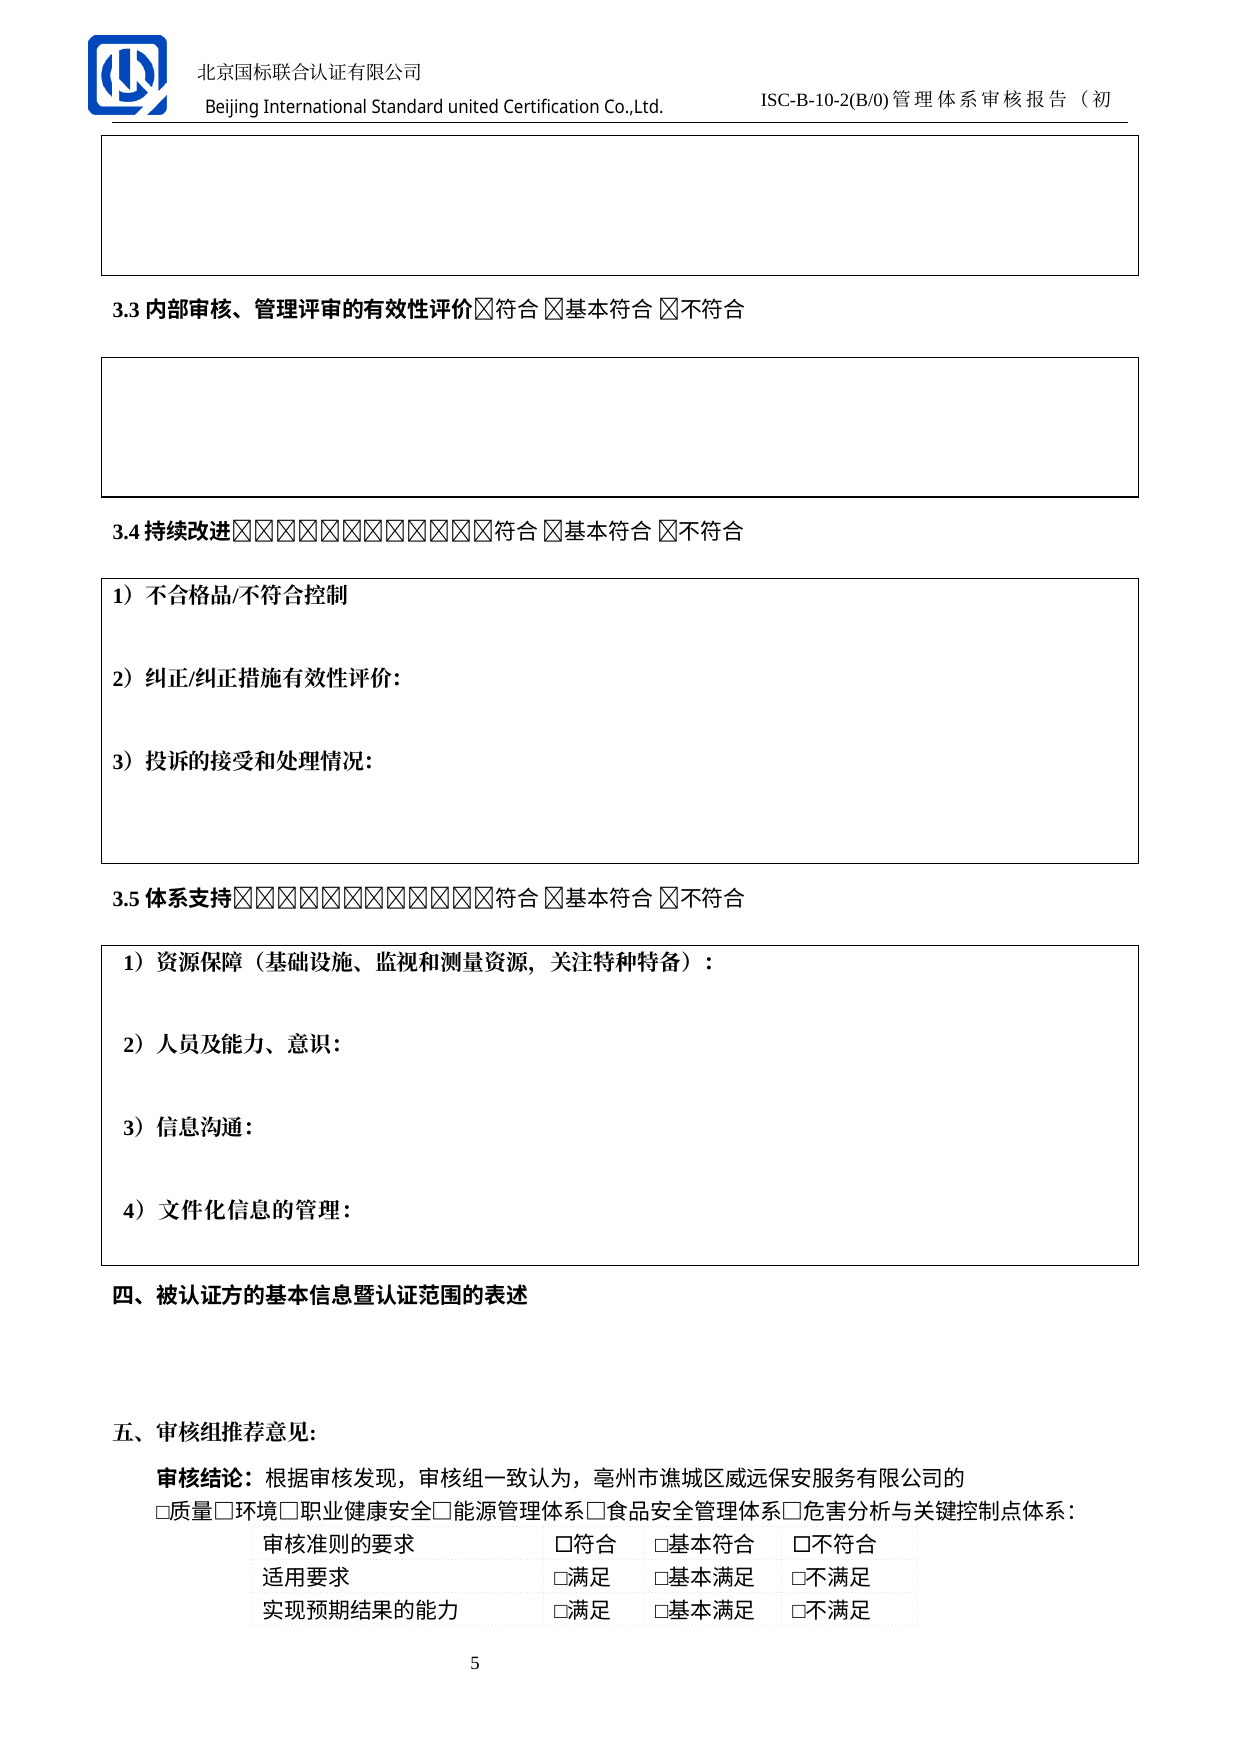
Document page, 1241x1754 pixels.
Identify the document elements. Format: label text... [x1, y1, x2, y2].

table_cell □基本满足 [644, 1592, 781, 1625]
table_header 不符合 [781, 1526, 917, 1559]
table_header 符合 [543, 1526, 644, 1559]
table_header [102, 358, 1138, 496]
table_header 审核准则的要求 [251, 1526, 543, 1559]
table_header 1）不合格品/不符合控制 2）纠正/纠正措施有效性评价： 3）投诉的接受和处理情况： [102, 579, 1138, 863]
table_cell □不满足 [781, 1592, 917, 1625]
table_cell □满足 [543, 1559, 644, 1592]
text 四、被认证方的基本信息暨认证范围的表述 [112, 1278, 1128, 1311]
text 3.5 体系支持符合 基本符合 不符合 [112, 880, 1128, 913]
text 五、审核组推荐意见: [112, 1416, 1128, 1448]
text 审核结论：根据审核发现，审核组一致认为，亳州市谯城区威远保安服务有限公司的 [156, 1461, 1128, 1493]
table_cell □不满足 [781, 1559, 917, 1592]
table_header 1）资源保障（基础设施、监视和测量资源，关注特种特备）： 2）人员及能力、意识： 3）信息沟通： 4）文件化信息的管理： [102, 946, 1138, 1264]
table_cell 实现预期结果的能力 [251, 1592, 543, 1625]
picture [88, 35, 167, 115]
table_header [102, 136, 1138, 275]
table_header □基本符合 [644, 1526, 781, 1559]
text □质量□环境□职业健康安全□能源管理体系□食品安全管理体系□危害分析与关键控制点体系： [112, 1493, 1128, 1526]
table_cell 适用要求 [251, 1559, 543, 1592]
table_cell □基本满足 [644, 1559, 781, 1592]
text 3.4持续改进符合 基本符合 不符合 [112, 514, 1128, 546]
text 3.3 内部审核、管理评审的有效性评价符合 基本符合 不符合 [112, 292, 1128, 324]
table_cell □满足 [543, 1592, 644, 1625]
